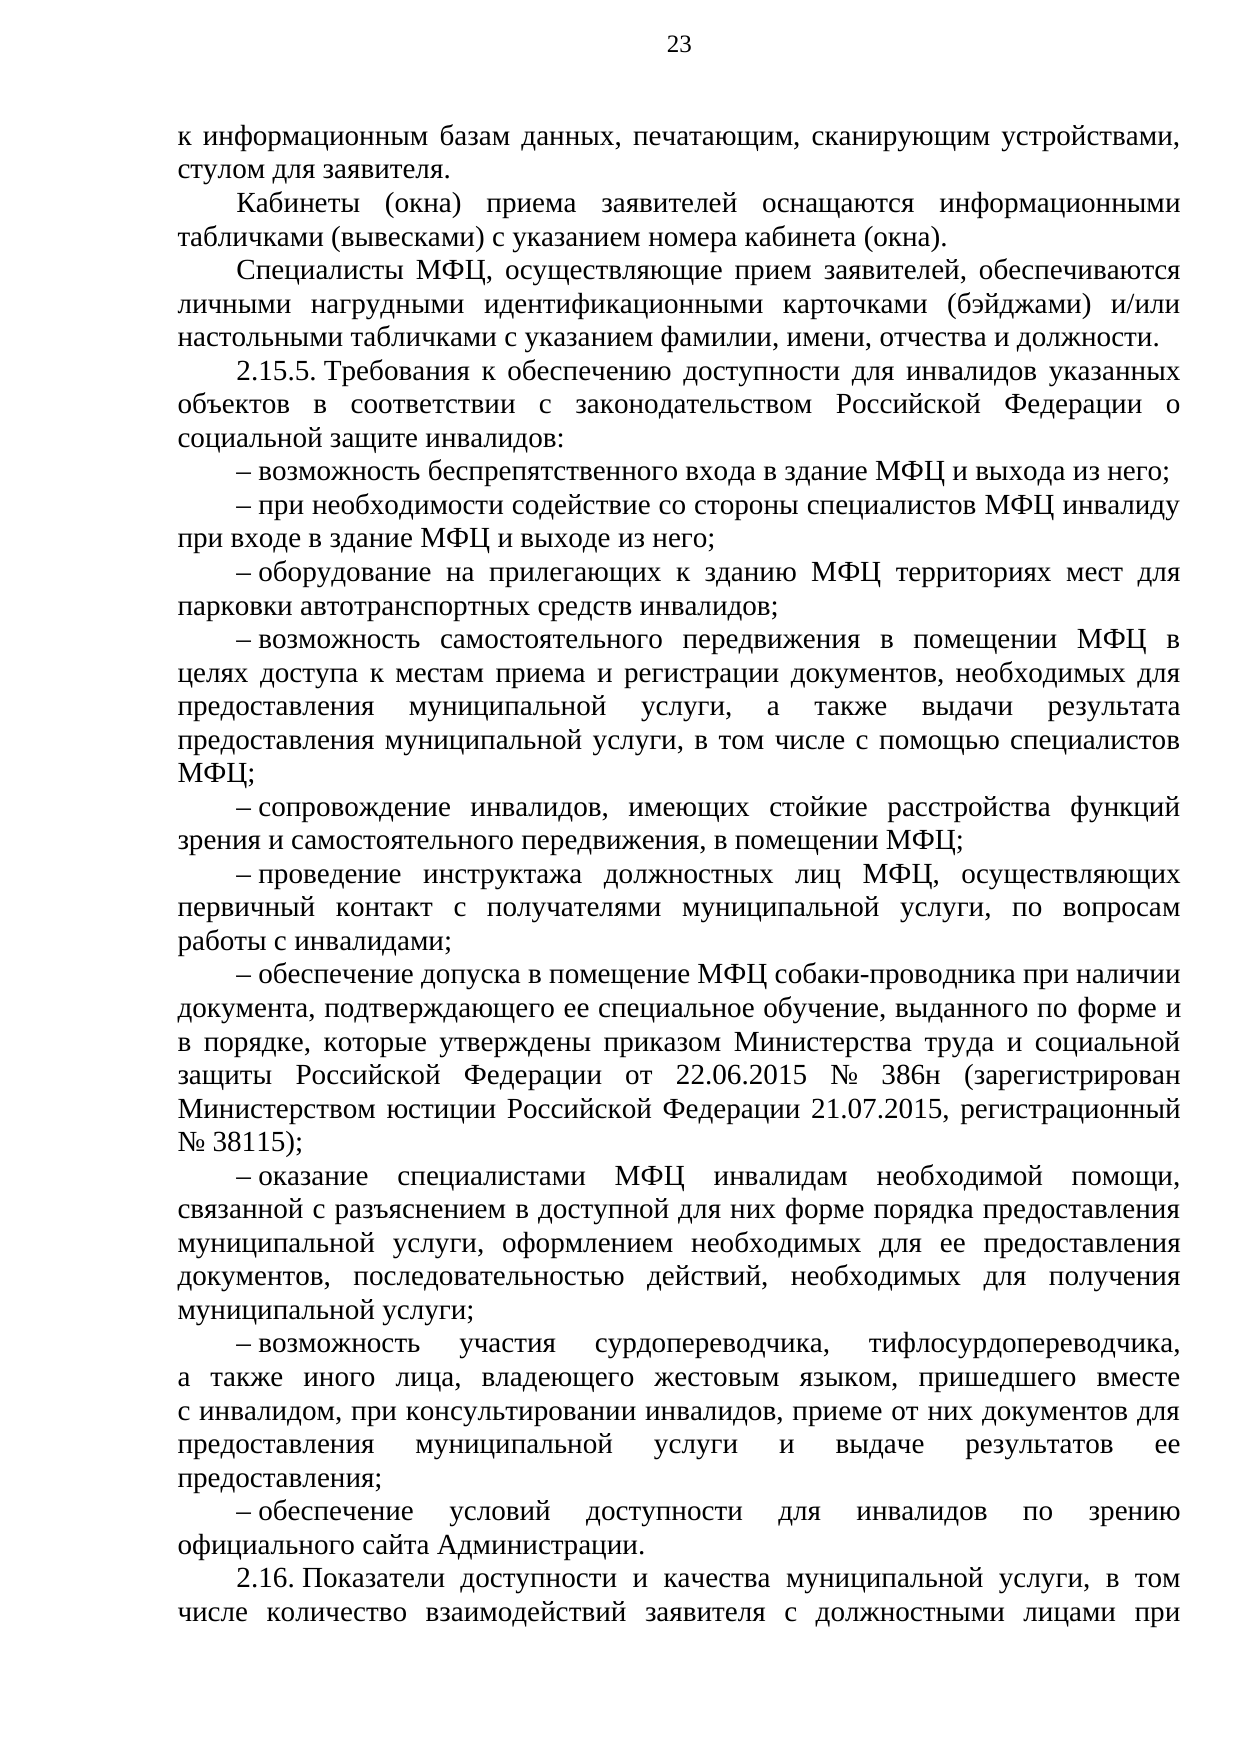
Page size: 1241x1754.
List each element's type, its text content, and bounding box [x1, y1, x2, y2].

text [177, 1560, 1181, 1627]
text 2.15.5. Требования к обеспечению доступности для инвалидов указанных объектов в соответствии с законодательством Российской Федерации о социальной защите инвалидов: [177, 353, 1181, 453]
text – обеспечение допуска в помещение МФЦ собаки-проводника при наличии документа, подтверждающего ее специальное обучение, выданного по форме и в порядке, которые утверждены приказом Министерства труда и социальной защиты Российской Федерации от 22.06.2015 № 386н (зарегистрирован Министерством юстиции Российской Федерации 21.07.2015, регистрационный № 38115); [177, 957, 1181, 1158]
text – оборудование на прилегающих к зданию МФЦ территориях мест для парковки автотранспортных средств инвалидов; [177, 554, 1181, 621]
text Кабинеты (окна) приема заявителей оснащаются информационными табличками (вывесками) с указанием номера кабинета (окна). [177, 185, 1181, 252]
text – возможность беспрепятственного входа в здание МФЦ и выхода из него; [177, 453, 1181, 487]
text – при необходимости содействие со стороны специалистов МФЦ инвалиду при входе в здание МФЦ и выходе из него; [177, 487, 1181, 554]
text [177, 118, 1181, 185]
text – возможность участия сурдопереводчика, тифлосурдопереводчика, а также иного лица, владеющего жестовым языком, пришедшего вместе с инвалидом, при консультировании инвалидов, приеме от них документов для предоставления муниципальной услуги и выдаче результатов ее предоставления; [177, 1326, 1181, 1493]
text – обеспечение условий доступности для инвалидов по зрению официального сайта Администрации. [177, 1493, 1181, 1560]
text – возможность самостоятельного передвижения в помещении МФЦ в целях доступа к местам приема и регистрации документов, необходимых для предоставления муниципальной услуги, а также выдачи результата предоставления муниципальной услуги, в том числе с помощью специалистов МФЦ; [177, 621, 1181, 789]
text – оказание специалистами МФЦ инвалидам необходимой помощи, связанной с разъяснением в доступной для них форме порядка предоставления муниципальной услуги, оформлением необходимых для ее предоставления документов, последовательностью действий, необходимых для получения муниципальной услуги; [177, 1158, 1181, 1326]
text Специалисты МФЦ, осуществляющие прием заявителей, обеспечиваются личными нагрудными идентификационными карточками (бэйджами) и/или настольными табличками с указанием фамилии, имени, отчества и должности. [177, 252, 1181, 353]
text – сопровождение инвалидов, имеющих стойкие расстройства функций зрения и самостоятельного передвижения, в помещении МФЦ; [177, 789, 1181, 856]
text – проведение инструктажа должностных лиц МФЦ, осуществляющих первичный контакт с получателями муниципальной услуги, по вопросам работы с инвалидами; [177, 856, 1181, 957]
